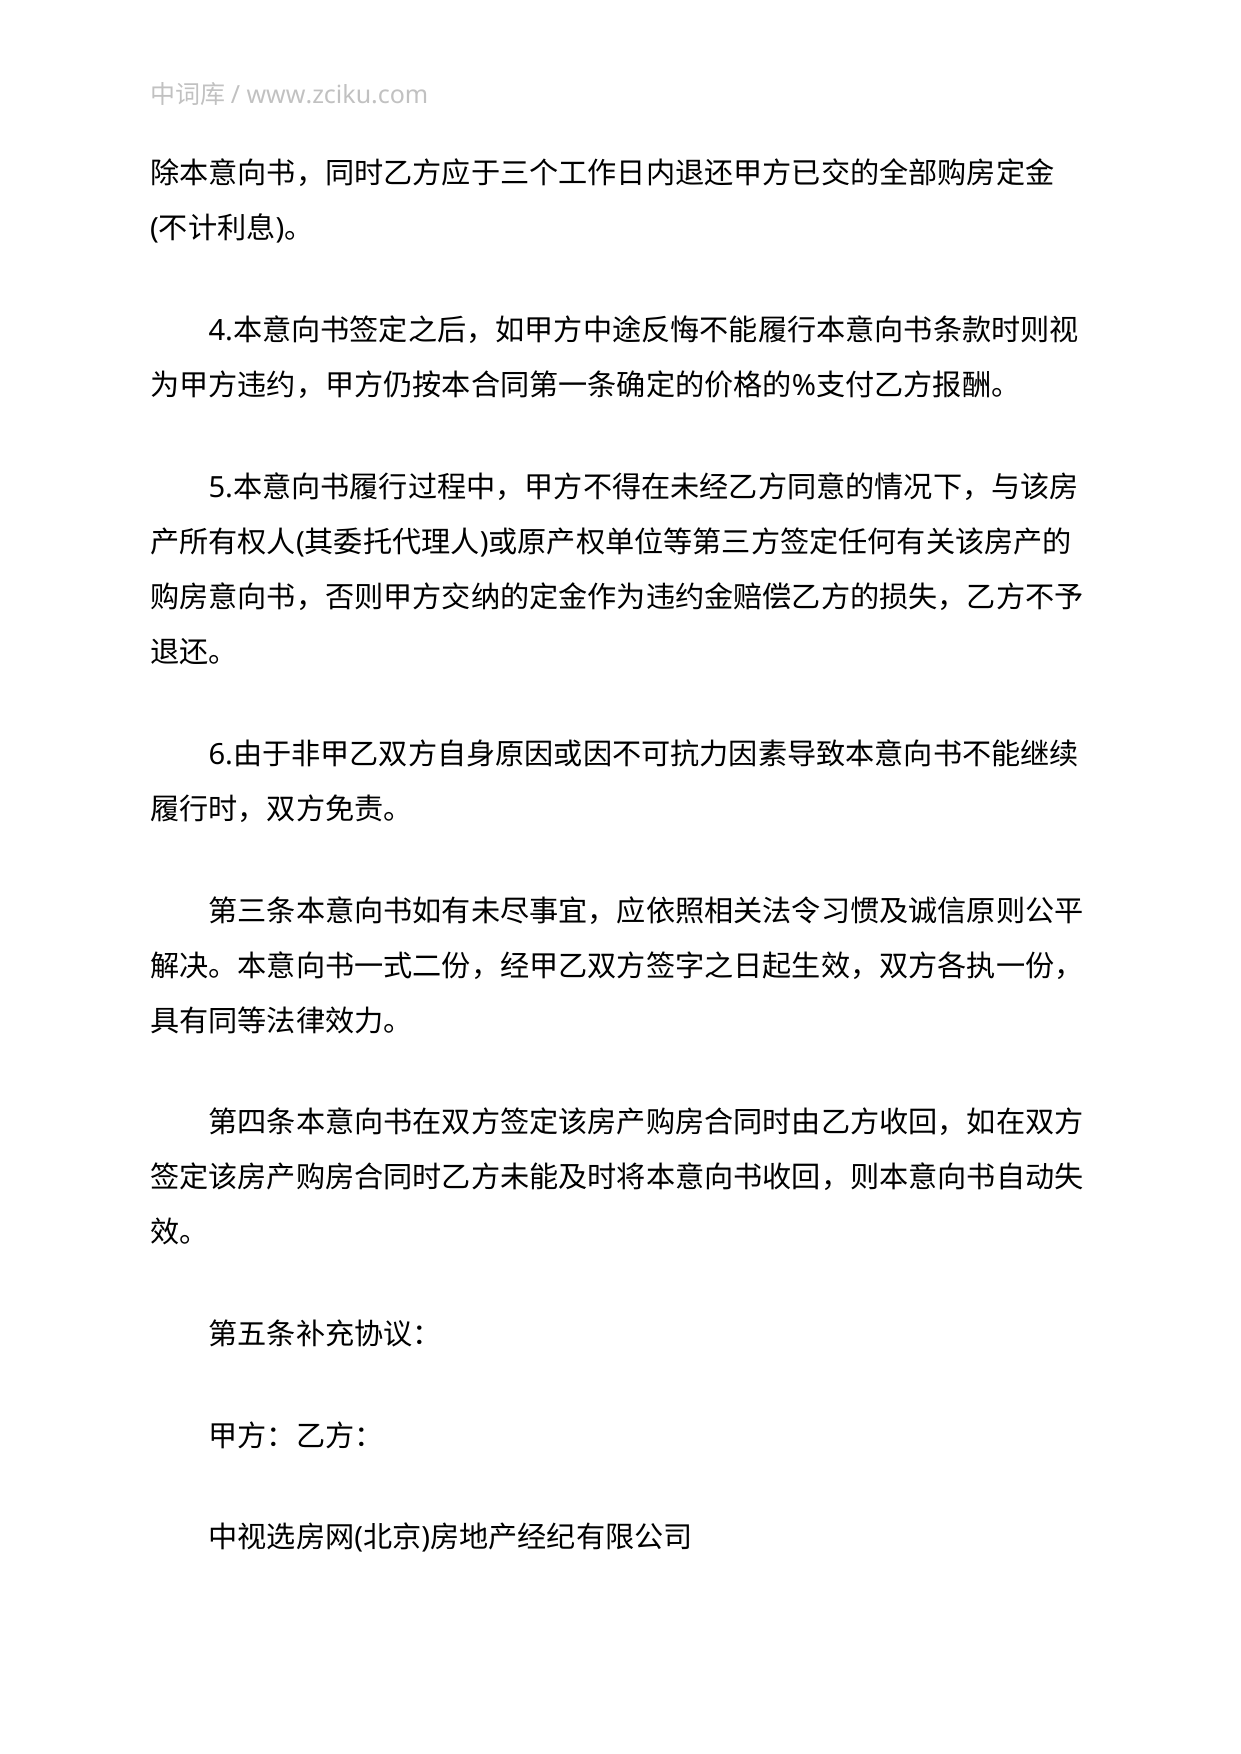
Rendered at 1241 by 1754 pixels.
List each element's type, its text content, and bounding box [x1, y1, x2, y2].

text 中视选房网(北京)房地产经纪有限公司 [150, 1514, 1090, 1556]
text 第四条本意向书在双方签定该房产购房合同时由乙方收回，如在双方签定该房产购房合同时乙方未能及时将本意向书收回，则本意向书自动失效。 [150, 1099, 1090, 1251]
text 第五条补充协议： [150, 1310, 1090, 1353]
text 6.由于非甲乙双方自身原因或因不可抗力因素导致本意向书不能继续履行时，双方免责。 [150, 731, 1090, 828]
text 第三条本意向书如有未尽事宜，应依照相关法令习惯及诚信原则公平解决。本意向书一式二份，经甲乙双方签字之日起生效，双方各执一份，具有同等法律效力。 [150, 887, 1090, 1039]
text 5.本意向书履行过程中，甲方不得在未经乙方同意的情况下，与该房产所有权人(其委托代理人)或原产权单位等第三方签定任何有关该房产的购房意向书，否则甲方交纳的定金作为违约金赔偿乙方的损失，乙方不予退还。 [150, 464, 1090, 671]
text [150, 150, 1090, 247]
text 甲方：乙方： [150, 1412, 1090, 1454]
text 4.本意向书签定之后，如甲方中途反悔不能履行本意向书条款时则视为甲方违约，甲方仍按本合同第一条确定的价格的%支付乙方报酬。 [150, 307, 1090, 404]
